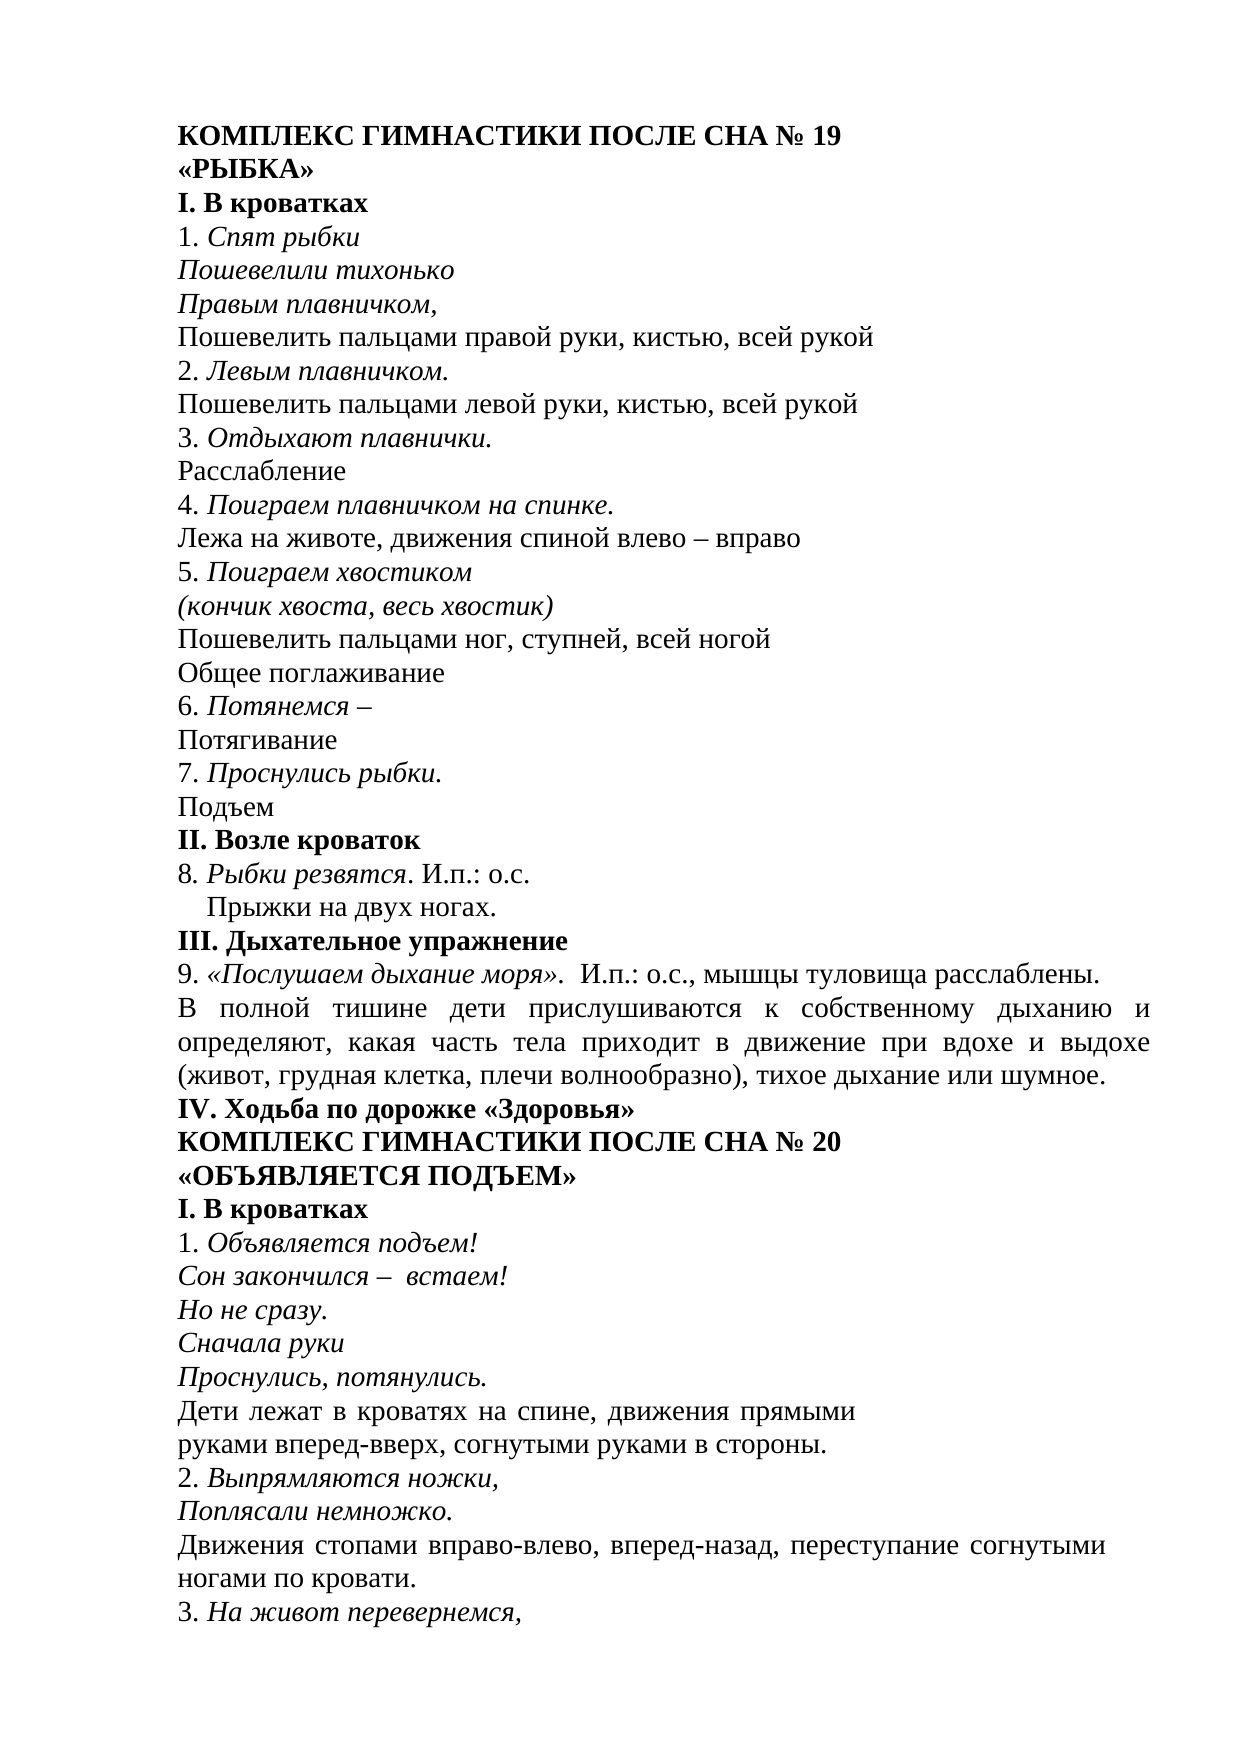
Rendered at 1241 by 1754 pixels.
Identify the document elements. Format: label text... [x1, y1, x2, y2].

text КОМПЛЕКС ГИМНАСТИКИ ПОСЛЕ СНА № 20 [177, 1124, 1152, 1158]
text Пошевелить пальцами правой руки, кистью, всей рукой [177, 319, 1152, 353]
text Проснулись, потянулись. [177, 1359, 1106, 1393]
list Потянемся – [177, 688, 1152, 722]
text Лежа на животе, движения спиной влево – вправо [177, 521, 1152, 554]
text 8. Рыбки резвятся. И.п.: о.с. [177, 856, 1152, 889]
text Расслабление [177, 453, 1152, 487]
list Проснулись рыбки. [177, 755, 1152, 789]
list Спят рыбки [177, 219, 1152, 252]
list Выпрямляются ножки, [177, 1460, 1106, 1493]
text Потягивание [177, 722, 1152, 755]
list Поиграем хвостиком [177, 554, 1152, 588]
text Пошевелили тихонько [177, 252, 1152, 286]
text I. В кроватках [177, 1191, 1152, 1225]
text III. Дыхательное упражнение [177, 923, 1152, 957]
text Сначала руки [177, 1326, 1106, 1359]
text Пошевелить пальцами ног, ступней, всей ногой [177, 621, 1152, 655]
text IV. Ходьба по дорожке «Здоровья» [177, 1091, 1152, 1124]
text Поплясали немножко. [177, 1493, 1106, 1527]
text Пошевелить пальцами левой руки, кистью, всей рукой [177, 386, 1152, 420]
list Отдыхают плавнички. [177, 420, 1152, 453]
list Поиграем плавничком на спинке. [177, 487, 1152, 521]
text Но не сразу. [177, 1292, 1106, 1326]
text КОМПЛЕКС ГИМНАСТИКИ ПОСЛЕ СНА № 19 [177, 118, 1152, 152]
text II. Возле кроваток [177, 822, 1152, 856]
text I. В кроватках [177, 185, 1152, 219]
list На живот перевернемся, [177, 1594, 1106, 1627]
text Подъем [177, 789, 1152, 822]
text В полной тишине дети прислушиваются к собственному дыханию и определяют, какая часть тела приходит в движение при вдохе и выдохе (живот, грудная клетка, плечи волнообразно), тихое дыхание или шумное. [177, 990, 1152, 1091]
text 9. «Послушаем дыхание моря». И.п.: о.с., мышцы туловища расслаблены. [177, 957, 1152, 990]
text (кончик хвоста, весь хвостик) [177, 588, 1152, 621]
text Общее поглаживание [177, 655, 1152, 688]
list Объявляется подъем! [177, 1225, 1106, 1258]
text Прыжки на двух ногах. [177, 889, 1152, 923]
list Левым плавничком. [177, 353, 1152, 386]
text Дети лежат в кроватях на спине, движения прямыми руками вперед-вверх, согнутыми руками в стороны. [177, 1393, 1106, 1460]
text Сон закончился – встаем! [177, 1258, 1106, 1292]
text «ОБЪЯВЛЯЕТСЯ ПОДЪЕМ» [177, 1158, 1152, 1191]
text Движения стопами вправо-влево, вперед-назад, переступание согнутыми ногами по кровати. [177, 1527, 1106, 1594]
text «РЫБКА» [177, 152, 1152, 185]
text Правым плавничком, [177, 286, 1152, 319]
